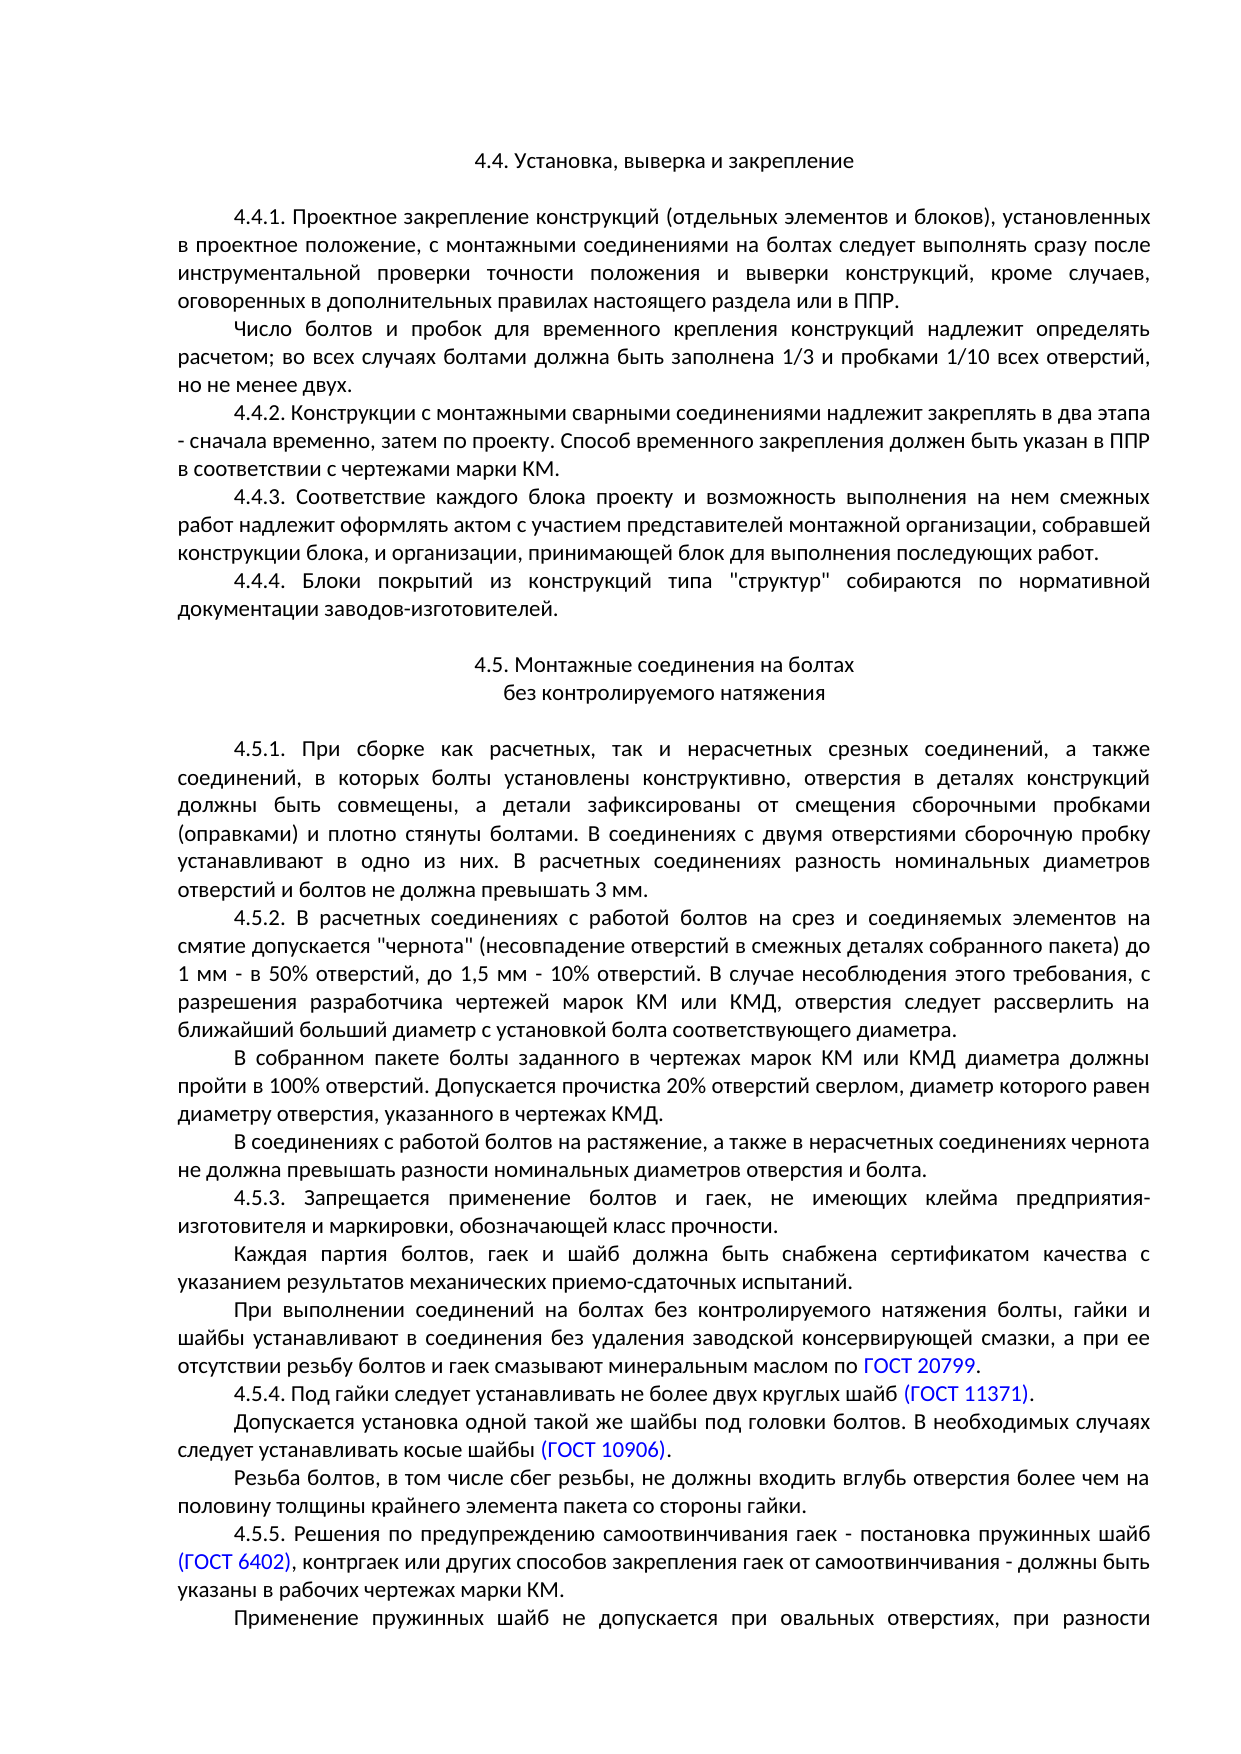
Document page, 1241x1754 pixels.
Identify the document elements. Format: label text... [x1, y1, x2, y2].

text При выполнении соединений на болтах без контролируемого натяжения болты, гайки и шайбы устанавливают в соединения без удаления заводской консервирующей смазки, а при ее отсутствии резьбу болтов и гаек смазывают минеральным маслом по ГОСТ 20799. [177, 1295, 1152, 1379]
text 4.4.2. Конструкции с монтажными сварными соединениями надлежит закреплять в два этапа - сначала временно, затем по проекту. Способ временного закрепления должен быть указан в ППР в соответствии с чертежами марки КМ. [177, 398, 1152, 482]
text 4.4.1. Проектное закрепление конструкций (отдельных элементов и блоков), установленных в проектное положение, с монтажными соединениями на болтах следует выполнять сразу после инструментальной проверки точности положения и выверки конструкций, кроме случаев, оговоренных в дополнительных правилах настоящего раздела или в ППР. [177, 202, 1152, 314]
text Каждая партия болтов, гаек и шайб должна быть снабжена сертификатом качества с указанием результатов механических приемо-сдаточных испытаний. [177, 1239, 1152, 1295]
text Допускается установка одной такой же шайбы под головки болтов. В необходимых случаях следует устанавливать косые шайбы (ГОСТ 10906). [177, 1407, 1152, 1463]
text Число болтов и пробок для временного крепления конструкций надлежит определять расчетом; во всех случаях болтами должна быть заполнена 1/3 и пробками 1/10 всех отверстий, но не менее двух. [177, 314, 1152, 398]
text без контролируемого натяжения [177, 678, 1152, 707]
text 4.5.2. В расчетных соединениях с работой болтов на срез и соединяемых элементов на смятие допускается "чернота" (несовпадение отверстий в смежных деталях собранного пакета) до 1 мм - в 50% отверстий, до 1,5 мм - 10% отверстий. В случае несоблюдения этого требования, с разрешения разработчика чертежей марок КМ или КМД, отверстия следует рассверлить на ближайший больший диаметр с установкой болта соответствующего диаметра. [177, 903, 1152, 1043]
text Резьба болтов, в том числе сбег резьбы, не должны входить вглубь отверстия более чем на половину толщины крайнего элемента пакета со стороны гайки. [177, 1463, 1152, 1519]
text 4.5. Монтажные соединения на болтах [177, 651, 1152, 678]
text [177, 1603, 1152, 1631]
text 4.5.1. При сборке как расчетных, так и нерасчетных срезных соединений, а также соединений, в которых болты установлены конструктивно, отверстия в деталях конструкций должны быть совмещены, а детали зафиксированы от смещения сборочными пробками (оправками) и плотно стянуты болтами. В соединениях с двумя отверстиями сборочную пробку устанавливают в одно из них. В расчетных соединениях разность номинальных диаметров отверстий и болтов не должна превышать 3 мм. [177, 734, 1152, 903]
text 4.4.4. Блоки покрытий из конструкций типа "структур" собираются по нормативной документации заводов-изготовителей. [177, 566, 1152, 622]
text В собранном пакете болты заданного в чертежах марок КМ или КМД диаметра должны пройти в 100% отверстий. Допускается прочистка 20% отверстий сверлом, диаметр которого равен диаметру отверстия, указанного в чертежах КМД. [177, 1043, 1152, 1127]
text 4.5.5. Решения по предупреждению самоотвинчивания гаек - постановка пружинных шайб (ГОСТ 6402), контргаек или других способов закрепления гаек от самоотвинчивания - должны быть указаны в рабочих чертежах марки КМ. [177, 1519, 1152, 1603]
text 4.5.3. Запрещается применение болтов и гаек, не имеющих клейма предприятия-изготовителя и маркировки, обозначающей класс прочности. [177, 1183, 1152, 1239]
text 4.5.4. Под гайки следует устанавливать не более двух круглых шайб (ГОСТ 11371). [177, 1379, 1152, 1407]
text В соединениях с работой болтов на растяжение, а также в нерасчетных соединениях чернота не должна превышать разности номинальных диаметров отверстия и болта. [177, 1127, 1152, 1183]
text 4.4.3. Соответствие каждого блока проекту и возможность выполнения на нем смежных работ надлежит оформлять актом с участием представителей монтажной организации, собравшей конструкции блока, и организации, принимающей блок для выполнения последующих работ. [177, 482, 1152, 566]
text 4.4. Установка, выверка и закрепление [177, 146, 1152, 174]
